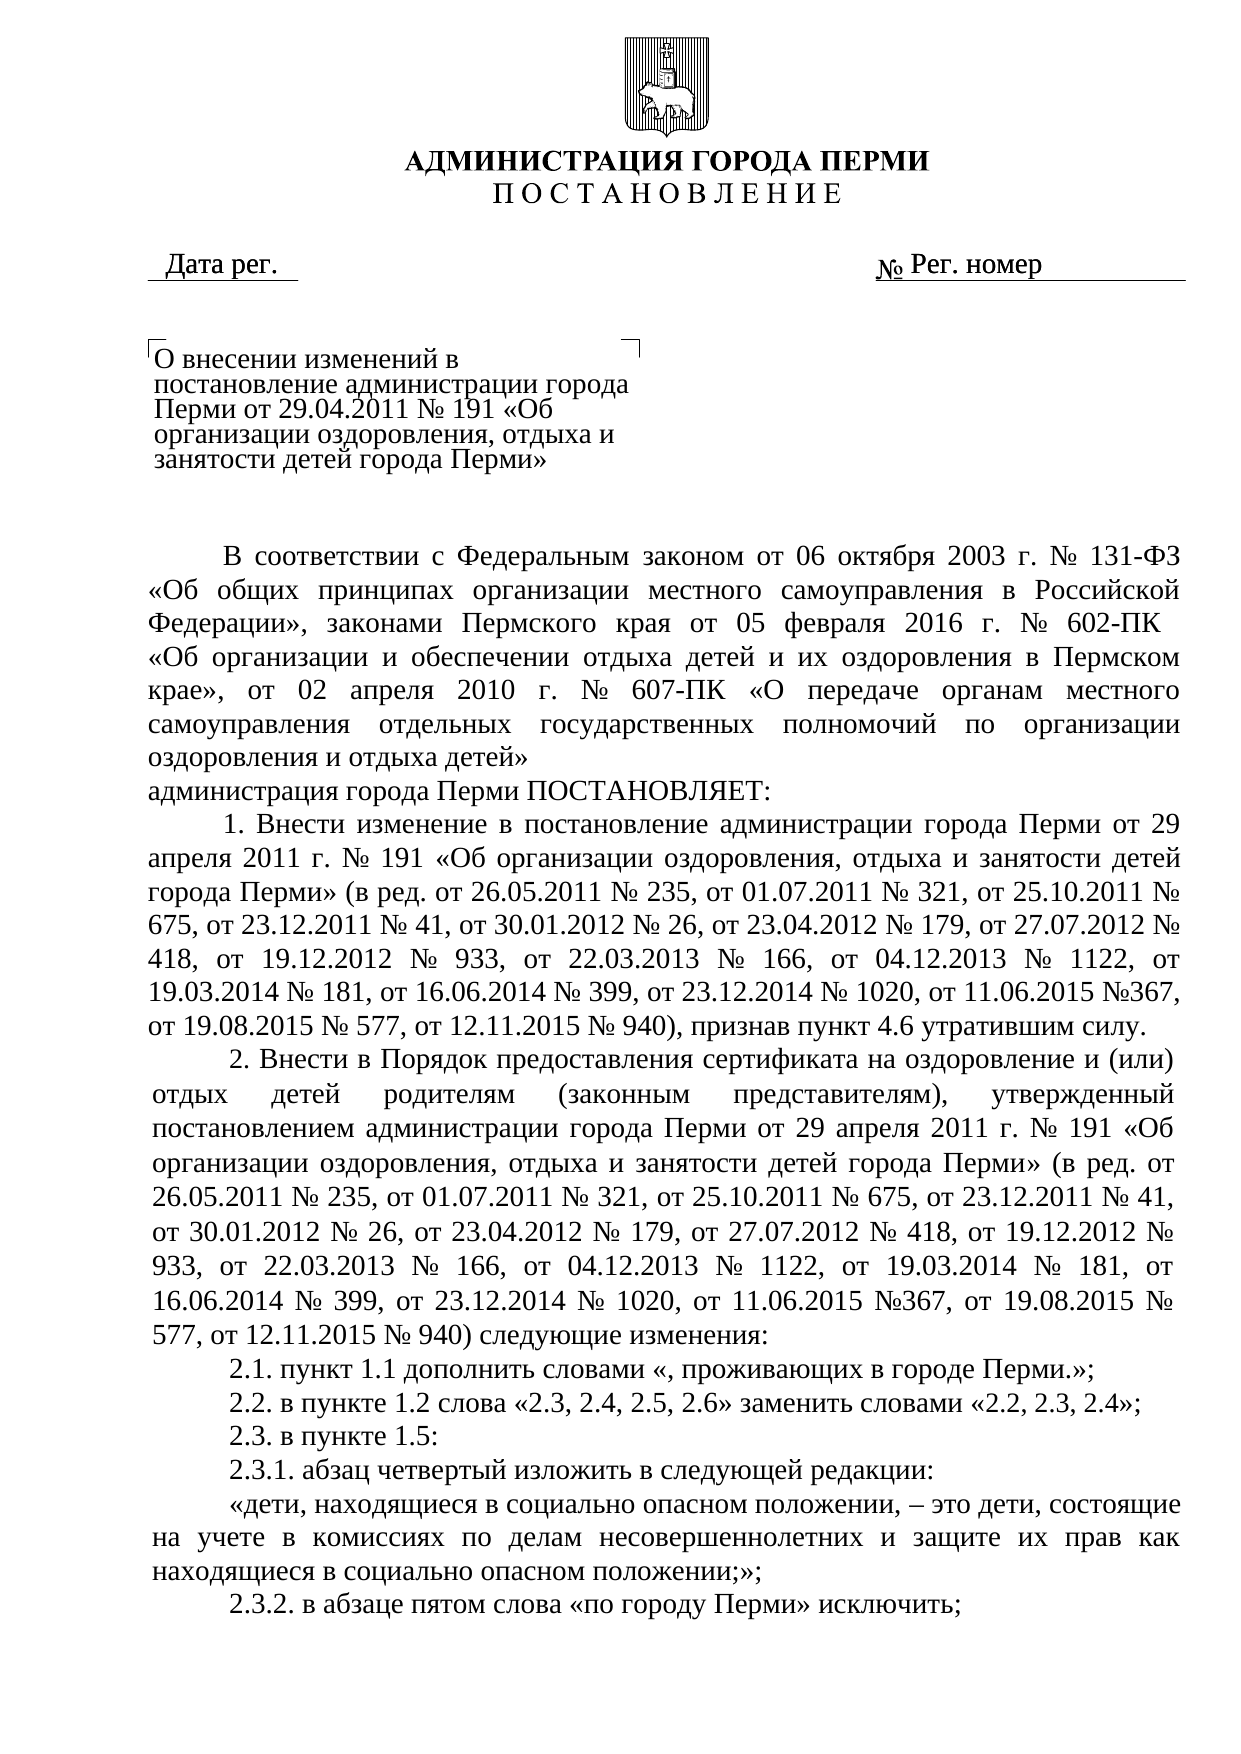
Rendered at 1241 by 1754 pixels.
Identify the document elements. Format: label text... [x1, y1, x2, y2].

text 2.3.2. в абзаце пятом слова «по городу Перми» исключить; [152, 1587, 1181, 1620]
text 2.3.1. абзац четвертый изложить в следующей редакции: [152, 1452, 1181, 1486]
text администрация города Перми ПОСТАНОВЛЯЕТ: [148, 773, 1181, 807]
text В соответствии с Федеральным законом от 06 октября 2003 г. № 131-ФЗ «Об общих принципах организации местного самоуправления в Российской Федерации», законами Пермского края от 05 февраля 2016 г. № 602-ПК «Об организации и обеспечении отдыха детей и их оздоровления в Пермском крае», от 02 апреля 2010 г. № 607-ПК «О передаче органам местного самоуправления отдельных государственных полномочий по организации оздоровления и отдыха детей» [148, 538, 1181, 773]
text «дети, находящиеся в социально опасном положении, – это дети, состоящие на учете в комиссиях по делам несовершеннолетних и защите их прав как находящиеся в социально опасном положении;»; [152, 1486, 1181, 1587]
text 2. Внести в Порядок предоставления сертификата на оздоровление и (или) отдых детей родителям (законным представителям), утвержденный постановлением администрации города Перми от 29 апреля 2011 г. № 191 «Об организации оздоровления, отдыха и занятости детей города Перми» (в ред. от 26.05.2011 № 235, от 01.07.2011 № 321, от 25.10.2011 № 675, от 23.12.2011 № 41, от 30.01.2012 № 26, от 23.04.2012 № 179, от 27.07.2012 № 418, от 19.12.2012 № 933, от 22.03.2013 № 166, от 04.12.2013 № 1122, от 19.03.2014 № 181, от 16.06.2014 № 399, от 23.12.2014 № 1020, от 11.06.2015 №367, от 19.08.2015 № 577, от 12.11.2015 № 940) следующие изменения: [152, 1041, 1175, 1352]
text 2.3. в пункте 1.5: [152, 1419, 1181, 1452]
text 2.2. в пункте 1.2 слова «2.3, 2.4, 2.5, 2.6» заменить словами «2.2, 2.3, 2.4»; [152, 1385, 1181, 1419]
text 1. Внести изменение в постановление администрации города Перми от 29 апреля 2011 г. № 191 «Об организации оздоровления, отдыха и занятости детей города Перми» (в ред. от 26.05.2011 № 235, от 01.07.2011 № 321, от 25.10.2011 № 675, от 23.12.2011 № 41, от 30.01.2012 № 26, от 23.04.2012 № 179, от 27.07.2012 № 418, от 19.12.2012 № 933, от 22.03.2013 № 166, от 04.12.2013 № 1122, от 19.03.2014 № 181, от 16.06.2014 № 399, от 23.12.2014 № 1020, от 11.06.2015 №367, от 19.08.2015 № 577, от 12.11.2015 № 940), признав пункт 4.6 утратившим силу. [148, 807, 1181, 1041]
text 2.1. пункт 1.1 дополнить словами «, проживающих в городе Перми.»; [152, 1352, 1181, 1385]
